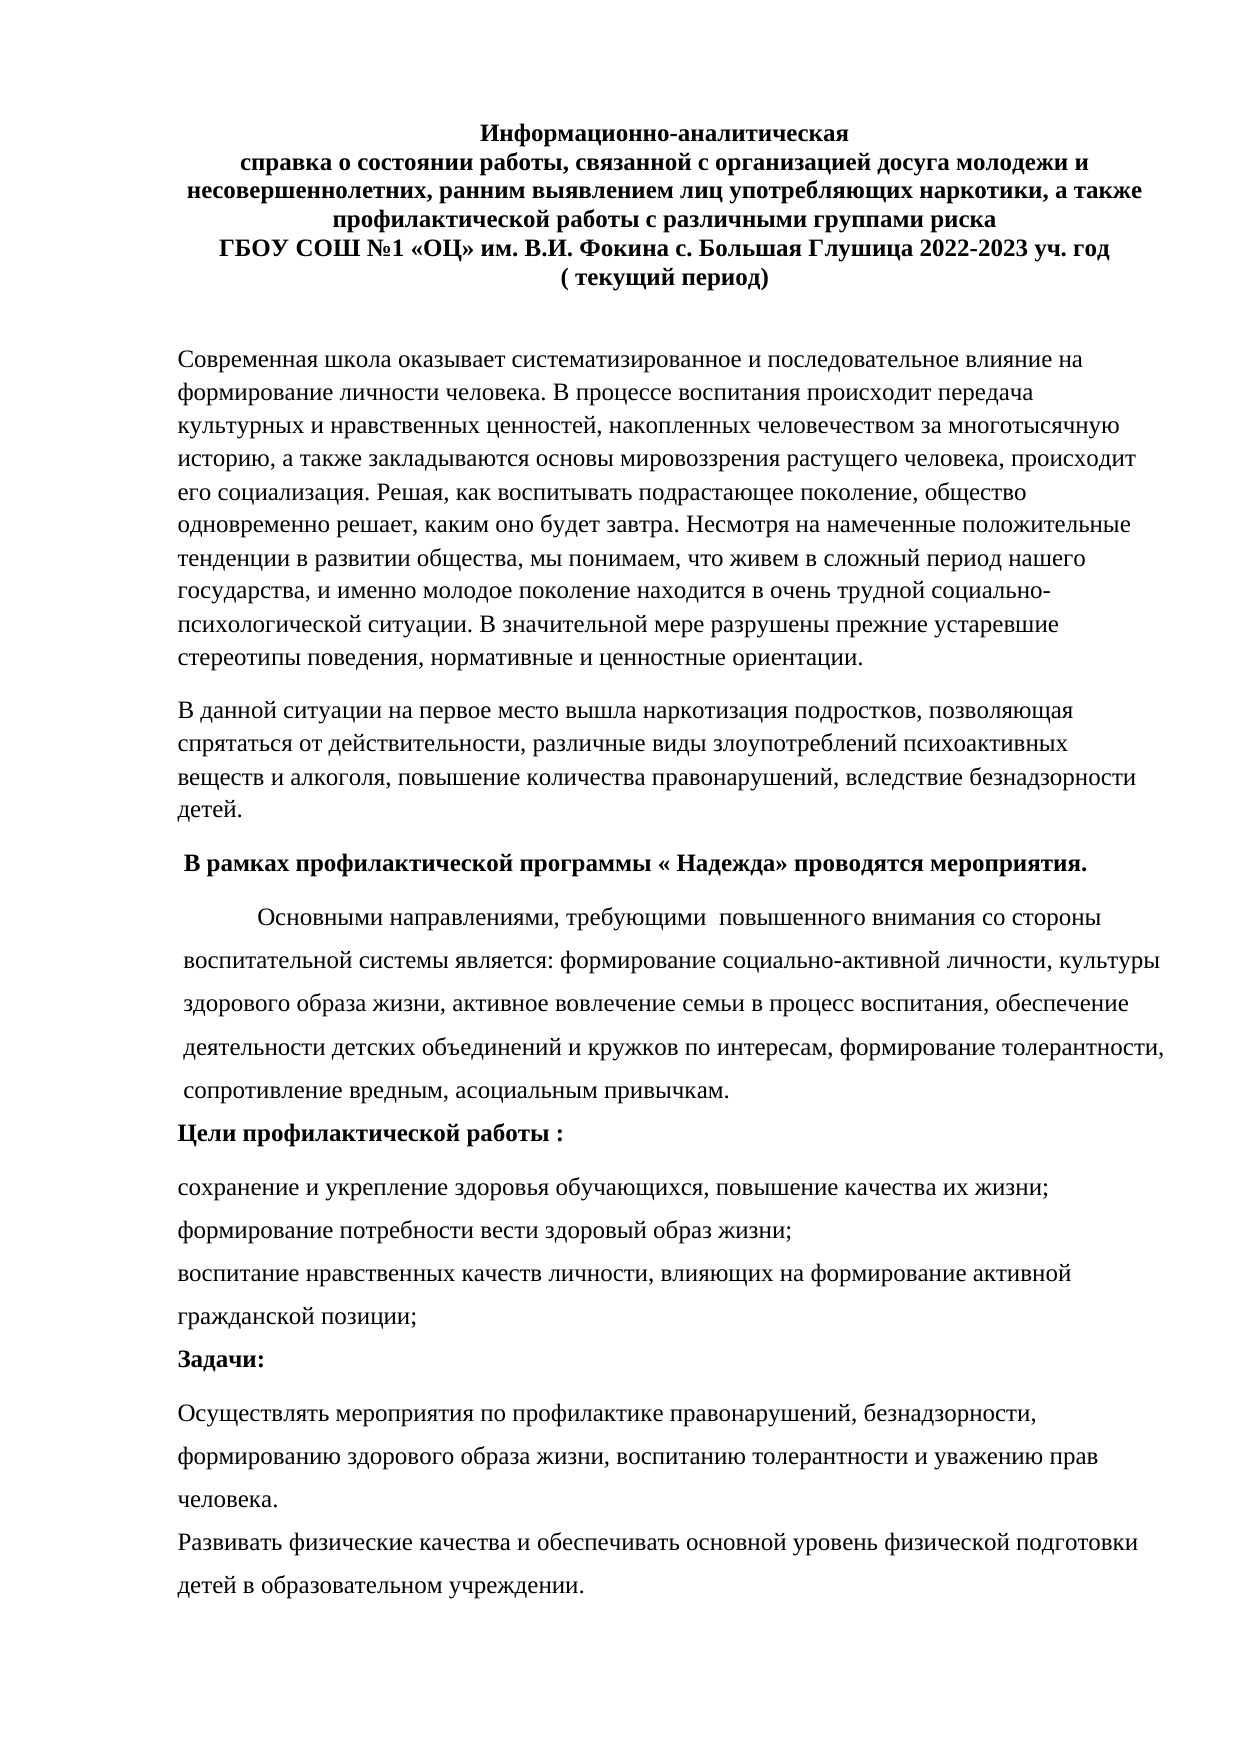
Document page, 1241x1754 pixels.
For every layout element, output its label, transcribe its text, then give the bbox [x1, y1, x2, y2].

text справка о состоянии работы, связанной с организацией досуга молодежи и несовершеннолетних, ранним выявлением лиц употребляющих наркотики, а также профилактической работы с различными группами риска [177, 147, 1152, 233]
text Цели профилактической работы : [177, 1118, 1152, 1147]
text формирование потребности вести здоровый образ жизни; [177, 1215, 1171, 1244]
text В рамках профилактической программы « Надежда» проводятся мероприятия. [177, 848, 1152, 877]
text Осуществлять мероприятия по профилактике правонарушений, безнадзорности, формированию здорового образа жизни, воспитанию толерантности и уважению прав человека. [177, 1398, 1169, 1513]
text Развивать физические качества и обеспечивать основной уровень физической подготовки детей в образовательном учреждении. [177, 1527, 1171, 1599]
text воспитание нравственных качеств личности, влияющих на формирование активной гражданской позиции; [177, 1258, 1171, 1330]
text В данной ситуации на первое место вышла наркотизация подростков, позволяющая спрятаться от действительности, различные виды злоупотреблений психоактивных веществ и алкоголя, повышение количества правонарушений, вследствие безнадзорности детей. [177, 696, 1152, 823]
text Информационно-аналитическая [177, 118, 1152, 147]
text Современная школа оказывает систематизированное и последовательное влияние на формирование личности человека. В процессе воспитания происходит передача культурных и нравственных ценностей, накопленных человечеством за многотысячную историю, а также закладываются основы мировоззрения растущего человека, происходит его социализация. Решая, как воспитывать подрастающее поколение, общество одновременно решает, каким оно будет завтра. Несмотря на намеченные положительные тенденции в развитии общества, мы понимаем, что живем в сложный период нашего государства, и именно молодое поколение находится в очень трудной социально-психологической ситуации. В значительной мере разрушены прежние устаревшие стереотипы поведения, нормативные и ценностные ориентации. [177, 344, 1152, 670]
text Задачи: [177, 1344, 1152, 1373]
text ГБОУ СОШ №1 «ОЦ» им. В.И. Фокина с. Большая Глушица 2022-2023 уч. год [177, 233, 1152, 262]
text сохранение и укрепление здоровья обучающихся, повышение качества их жизни; [177, 1172, 1171, 1201]
text Основными направлениями, требующими повышенного внимания со стороны воспитательной системы является: формирование социально-активной личности, культуры здорового образа жизни, активное вовлечение семьи в процесс воспитания, обеспечение деятельности детских объединений и кружков по интересам, формирование толерантности, сопротивление вредным, асоциальным привычкам. [183, 902, 1171, 1103]
text ( текущий период) [177, 262, 1152, 291]
